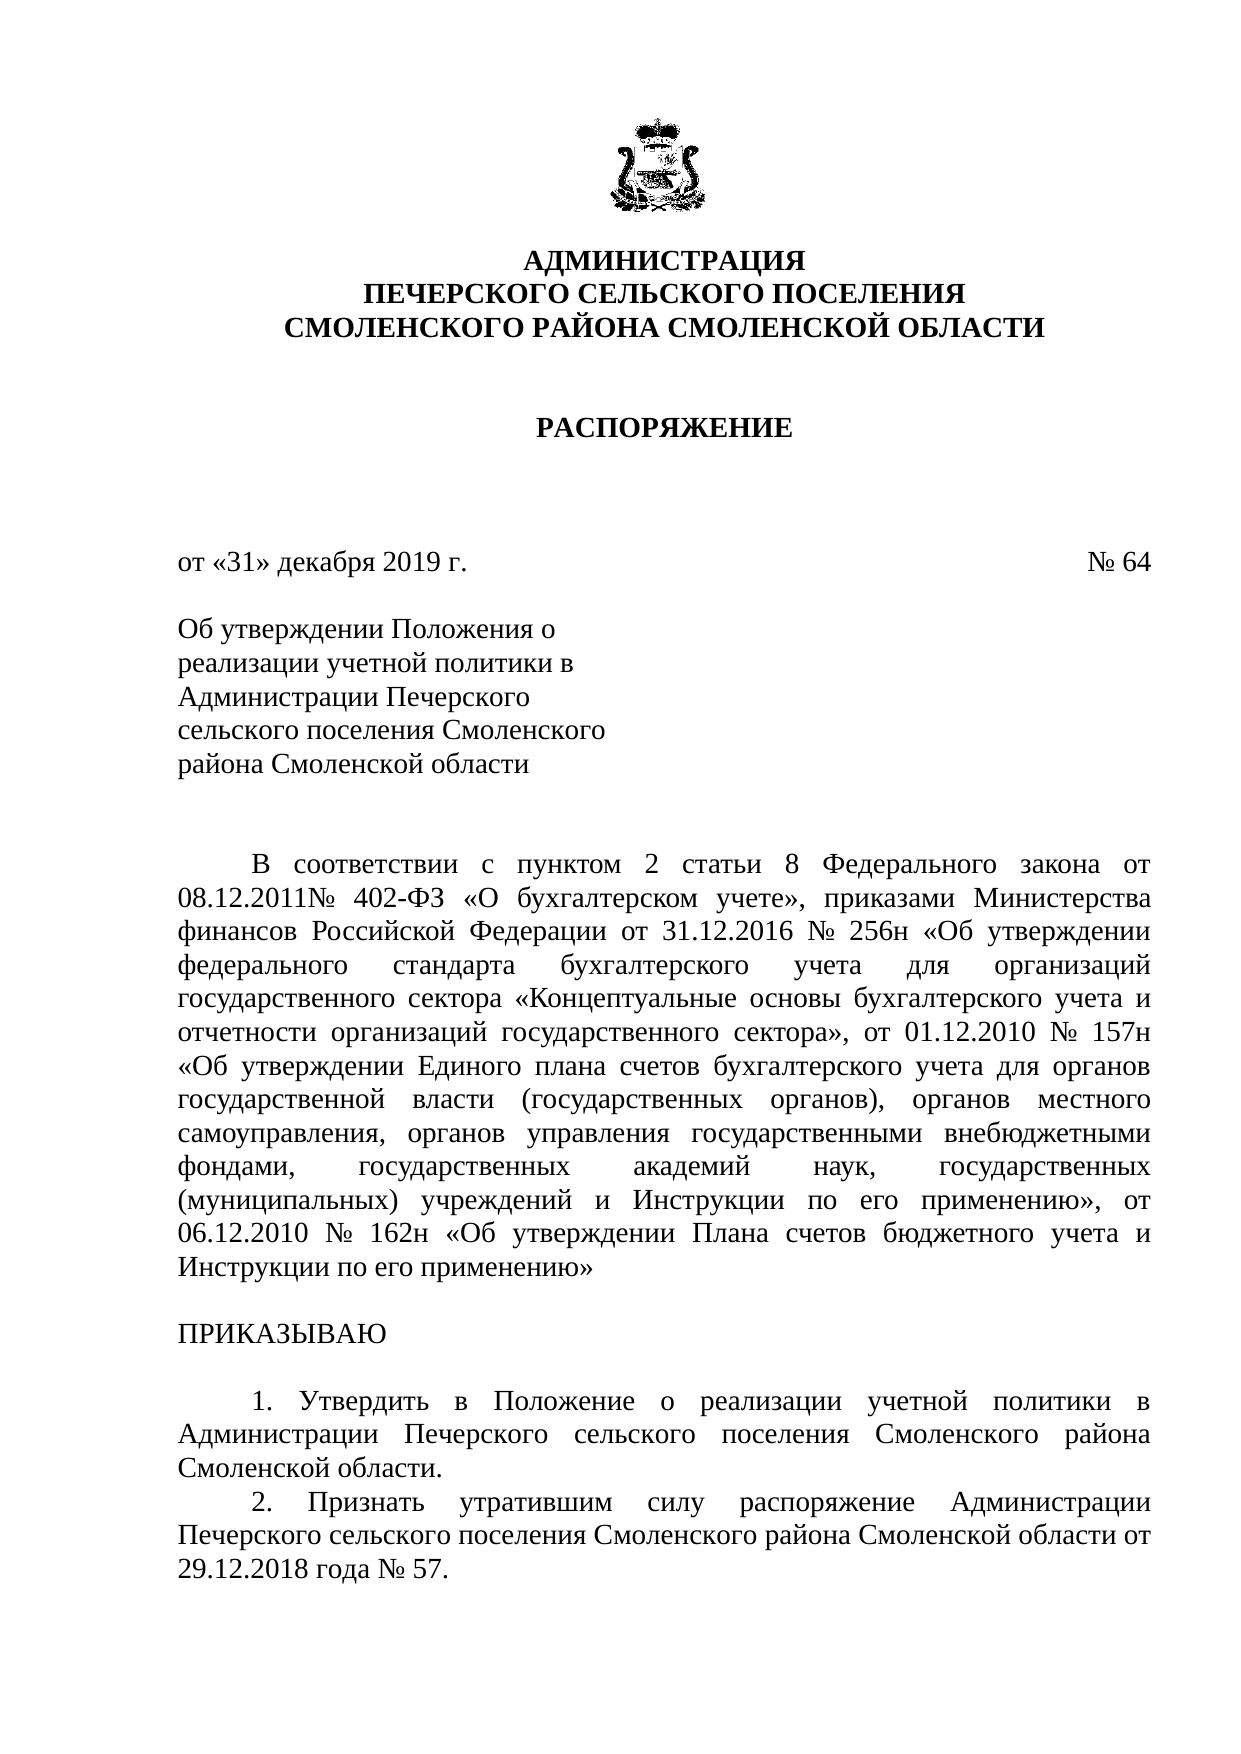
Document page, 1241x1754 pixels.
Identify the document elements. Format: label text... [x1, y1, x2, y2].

text 1. Утвердить в Положение о реализации учетной политики в Администрации Печерского сельского поселения Смоленского района Смоленской области. [177, 1383, 1152, 1484]
text Администрации Печерского [177, 679, 1152, 712]
text Об утверждении Положения о [177, 612, 1152, 645]
text сельского поселения Смоленского [177, 712, 1152, 746]
text ПРИКАЗЫВАЮ [177, 1316, 1152, 1349]
picture [608, 115, 709, 217]
text ПЕЧЕРСКОГО СЕЛЬСКОГО ПОСЕЛЕНИЯ [177, 276, 1152, 310]
text 2. Признать утратившим силу распоряжение Администрации Печерского сельского поселения Смоленского района Смоленской области от 29.12.2018 года № 57. [177, 1484, 1152, 1584]
text реализации учетной политики в [177, 645, 1152, 679]
text района Смоленской области [177, 746, 1152, 779]
text АДМИНИСТРАЦИЯ [177, 243, 1152, 276]
text от «31» декабря 2019 г. № 64 [177, 544, 1152, 578]
text РАСПОРЯЖЕНИЕ [177, 410, 1152, 444]
text В соответствии с пунктом 2 статьи 8 Федерального закона от 08.12.2011№ 402-ФЗ «О бухгалтерском учете», приказами Министерства финансов Российской Федерации от 31.12.2016 № 256н «Об утверждении федерального стандарта бухгалтерского учета для организаций государственного сектора «Концептуальные основы бухгалтерского учета и отчетности организаций государственного сектора», от 01.12.2010 № 157н «Об утверждении Единого плана счетов бухгалтерского учета для органов государственной власти (государственных органов), органов местного самоуправления, органов управления государственными внебюджетными фондами, государственных академий наук, государственных (муниципальных) учреждений и Инструкции по его применению», от 06.12.2010 № 162н «Об утверждении Плана счетов бюджетного учета и Инструкции по его применению» [177, 846, 1152, 1282]
text СМОЛЕНСКОГО РАЙОНА СМОЛЕНСКОЙ ОБЛАСТИ [177, 310, 1152, 343]
